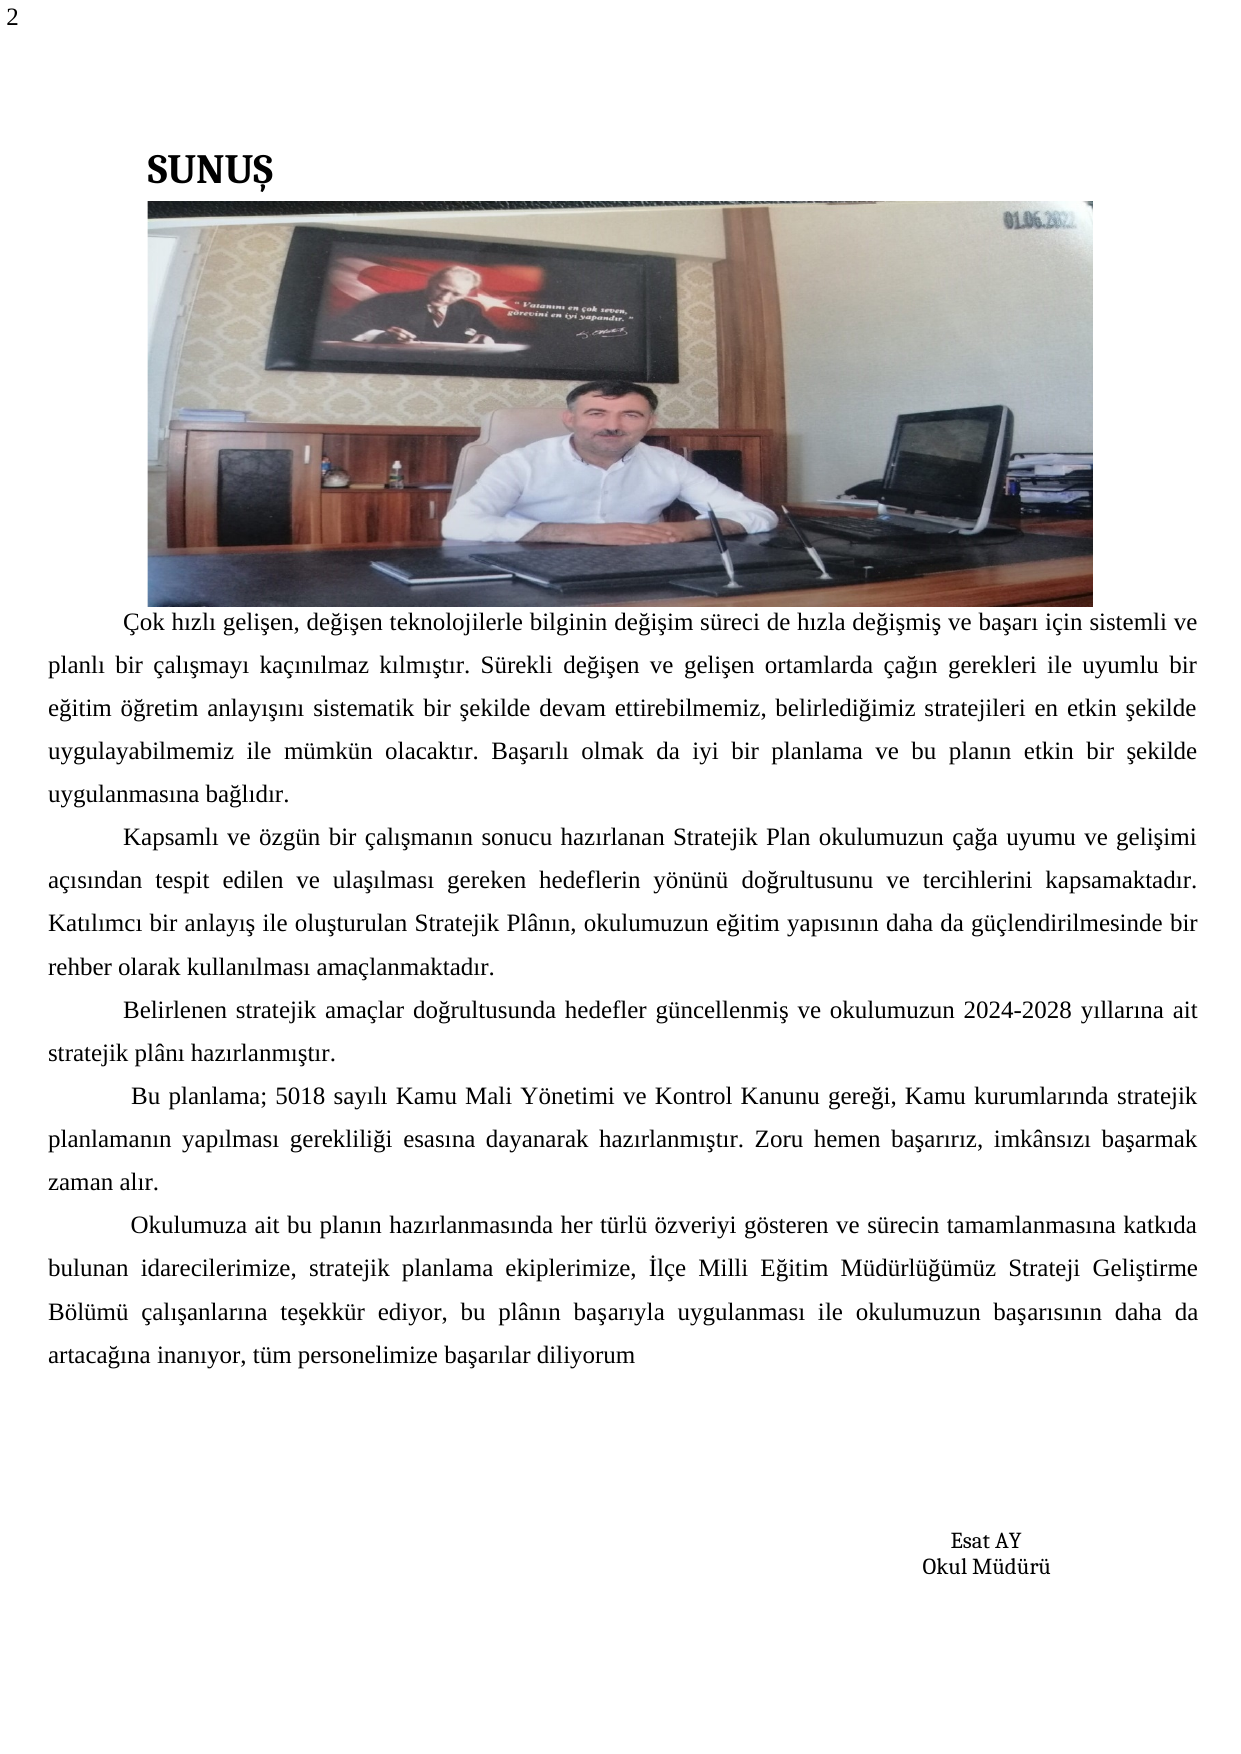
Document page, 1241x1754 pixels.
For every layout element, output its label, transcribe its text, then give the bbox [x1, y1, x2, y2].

text Belirlenen stratejik amaçlar doğrultusunda hedefler güncellenmiş ve okulumuzun 2024-2028 yıllarına ait stratejik plânı hazırlanmıştır. [48, 995, 1198, 1067]
picture [147, 201, 1093, 607]
text Okul Müdürü [48, 1554, 1198, 1580]
text Çok hızlı gelişen, değişen teknolojilerle bilginin değişim süreci de hızla değişmiş ve başarı için sistemli ve planlı bir çalışmayı kaçınılmaz kılmıştır. Sürekli değişen ve gelişen ortamlarda çağın gerekleri ile uyumlu bir eğitim öğretim anlayışını sistematik bir şekilde devam ettirebilmemiz, belirlediğimiz stratejileri en etkin şekilde uygulayabilmemiz ile mümkün olacaktır. Başarılı olmak da iyi bir planlama ve bu planın etkin bir şekilde uygulanmasına bağlıdır. [48, 607, 1198, 808]
text Esat AY [48, 1528, 1198, 1554]
text Okulumuza ait bu planın hazırlanmasında her türlü özveriyi gösteren ve sürecin tamamlanmasına katkıda bulunan idarecilerimize, stratejik planlama ekiplerimize, İlçe Milli Eğitim Müdürlüğümüz Strateji Geliştirme Bölümü çalışanlarına teşekkür ediyor, bu plânın başarıyla uygulanması ile okulumuzun başarısının daha da artacağına inanıyor, tüm personelimize başarılar diliyorum [48, 1210, 1198, 1368]
text Bu planlama; 5018 sayılı Kamu Mali Yönetimi ve Kontrol Kanunu gereği, Kamu kurumlarında stratejik planlamanın yapılması gerekliliği esasına dayanarak hazırlanmıştır. Zoru hemen başarırız, imkânsızı başarmak zaman alır. [48, 1081, 1198, 1196]
subtitle SUNUŞ [148, 146, 1198, 194]
text Kapsamlı ve özgün bir çalışmanın sonucu hazırlanan Stratejik Plan okulumuzun çağa uyumu ve gelişimi açısından tespit edilen ve ulaşılması gereken hedeflerin yönünü doğrultusunu ve tercihlerini kapsamaktadır. Katılımcı bir anlayış ile oluşturulan Stratejik Plânın, okulumuzun eğitim yapısının daha da güçlendirilmesinde bir rehber olarak kullanılması amaçlanmaktadır. [48, 822, 1198, 980]
